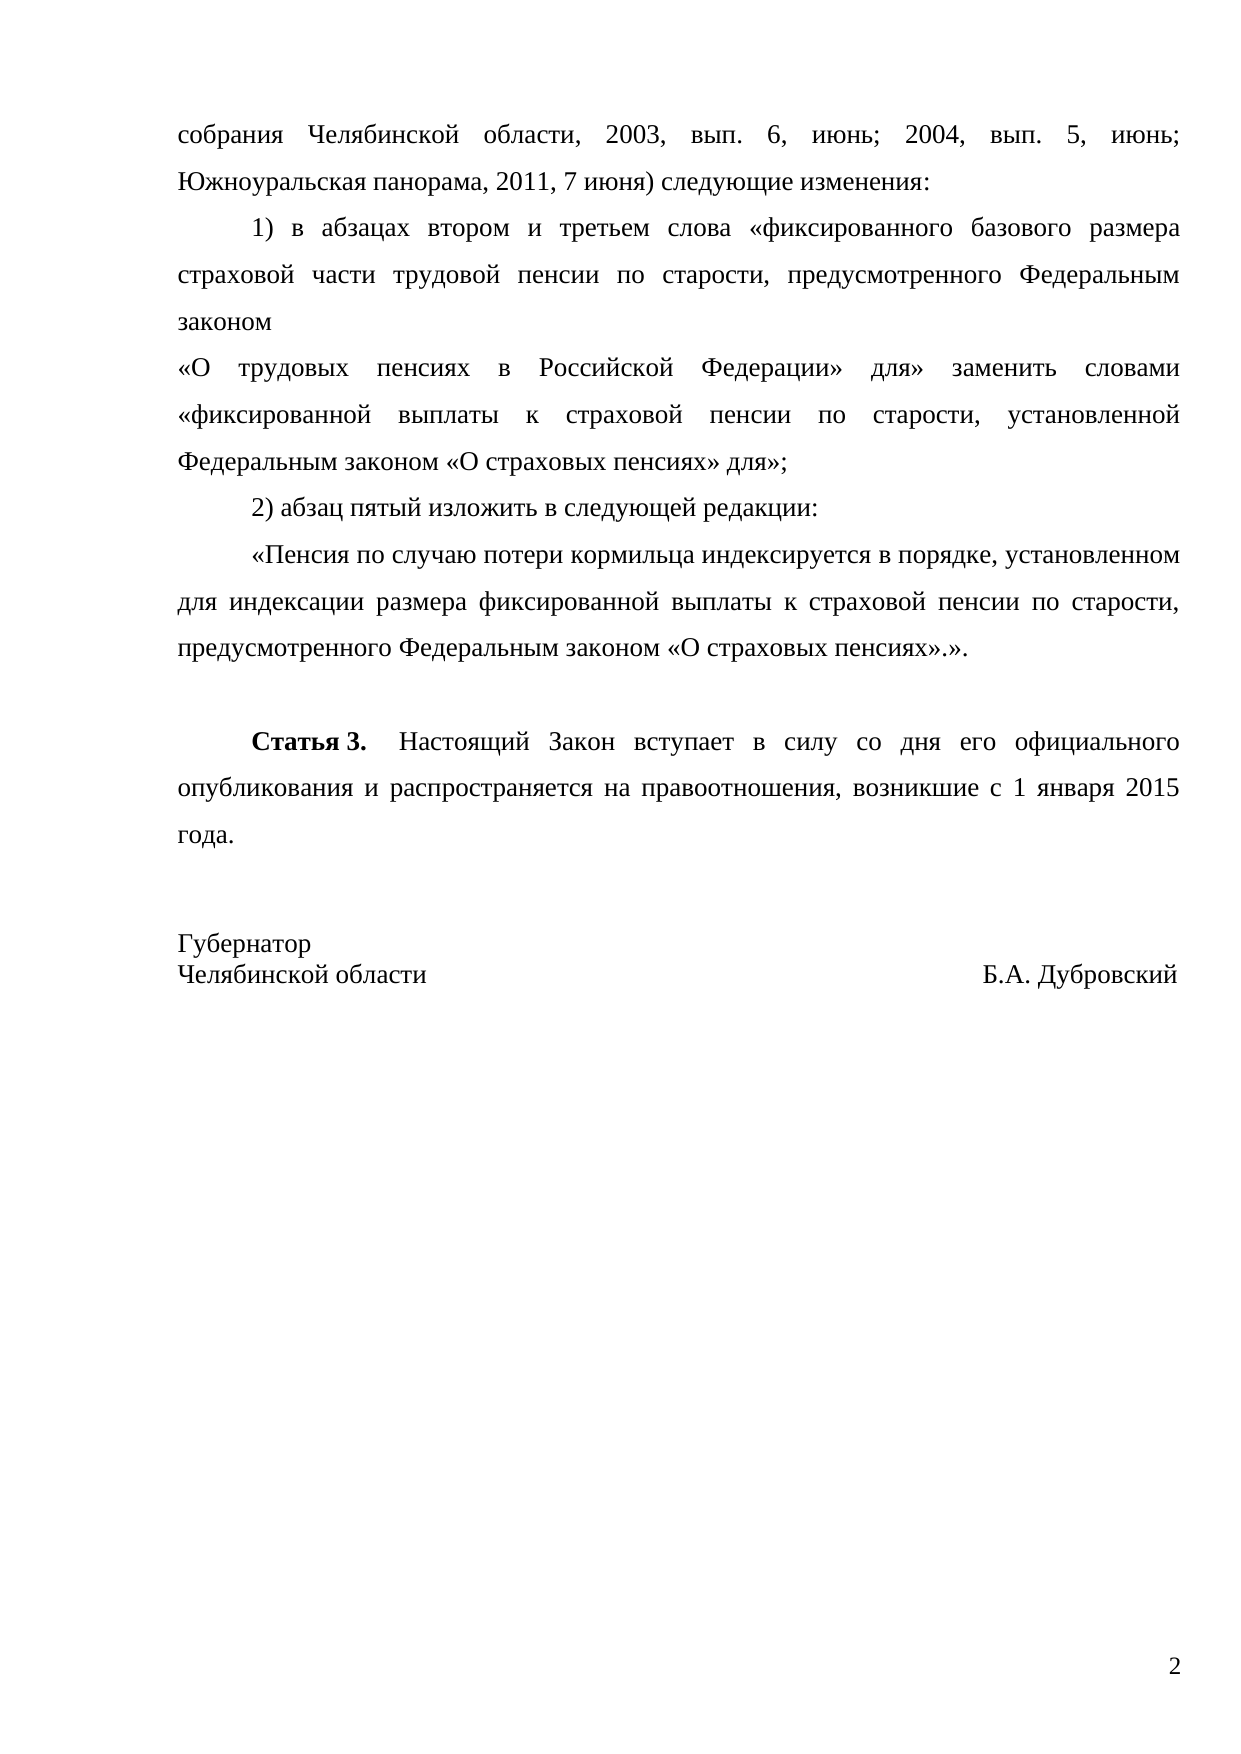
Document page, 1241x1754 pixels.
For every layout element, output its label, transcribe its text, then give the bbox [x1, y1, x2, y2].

text Губернатор [177, 927, 1181, 958]
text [177, 118, 1181, 196]
text «Пенсия по случаю потери кормильца индексируется в порядке, установленном для индексации размера фиксированной выплаты к страховой пенсии по старости, предусмотренного Федеральным законом «О страховых пенсиях».». [177, 538, 1181, 663]
text Челябинской области Б.А. Дубровский [177, 958, 1181, 989]
text Статья 3. Настоящий Закон вступает в силу со дня его официального опубликования и распространяется на правоотношения, возникшие с 1 января 2015 года. [177, 725, 1181, 849]
text 1) в абзацах втором и третьем слова «фиксированного базового размера страховой части трудовой пенсии по старости, предусмотренного Федеральным законом «О трудовых пенсиях в Российской Федерации» для» заменить словами «фиксированной выплаты к страховой пенсии по старости, установленной Федеральным законом «О страховых пенсиях» для»; [177, 211, 1181, 476]
text 2) абзац пятый изложить в следующей редакции: [177, 491, 1181, 523]
